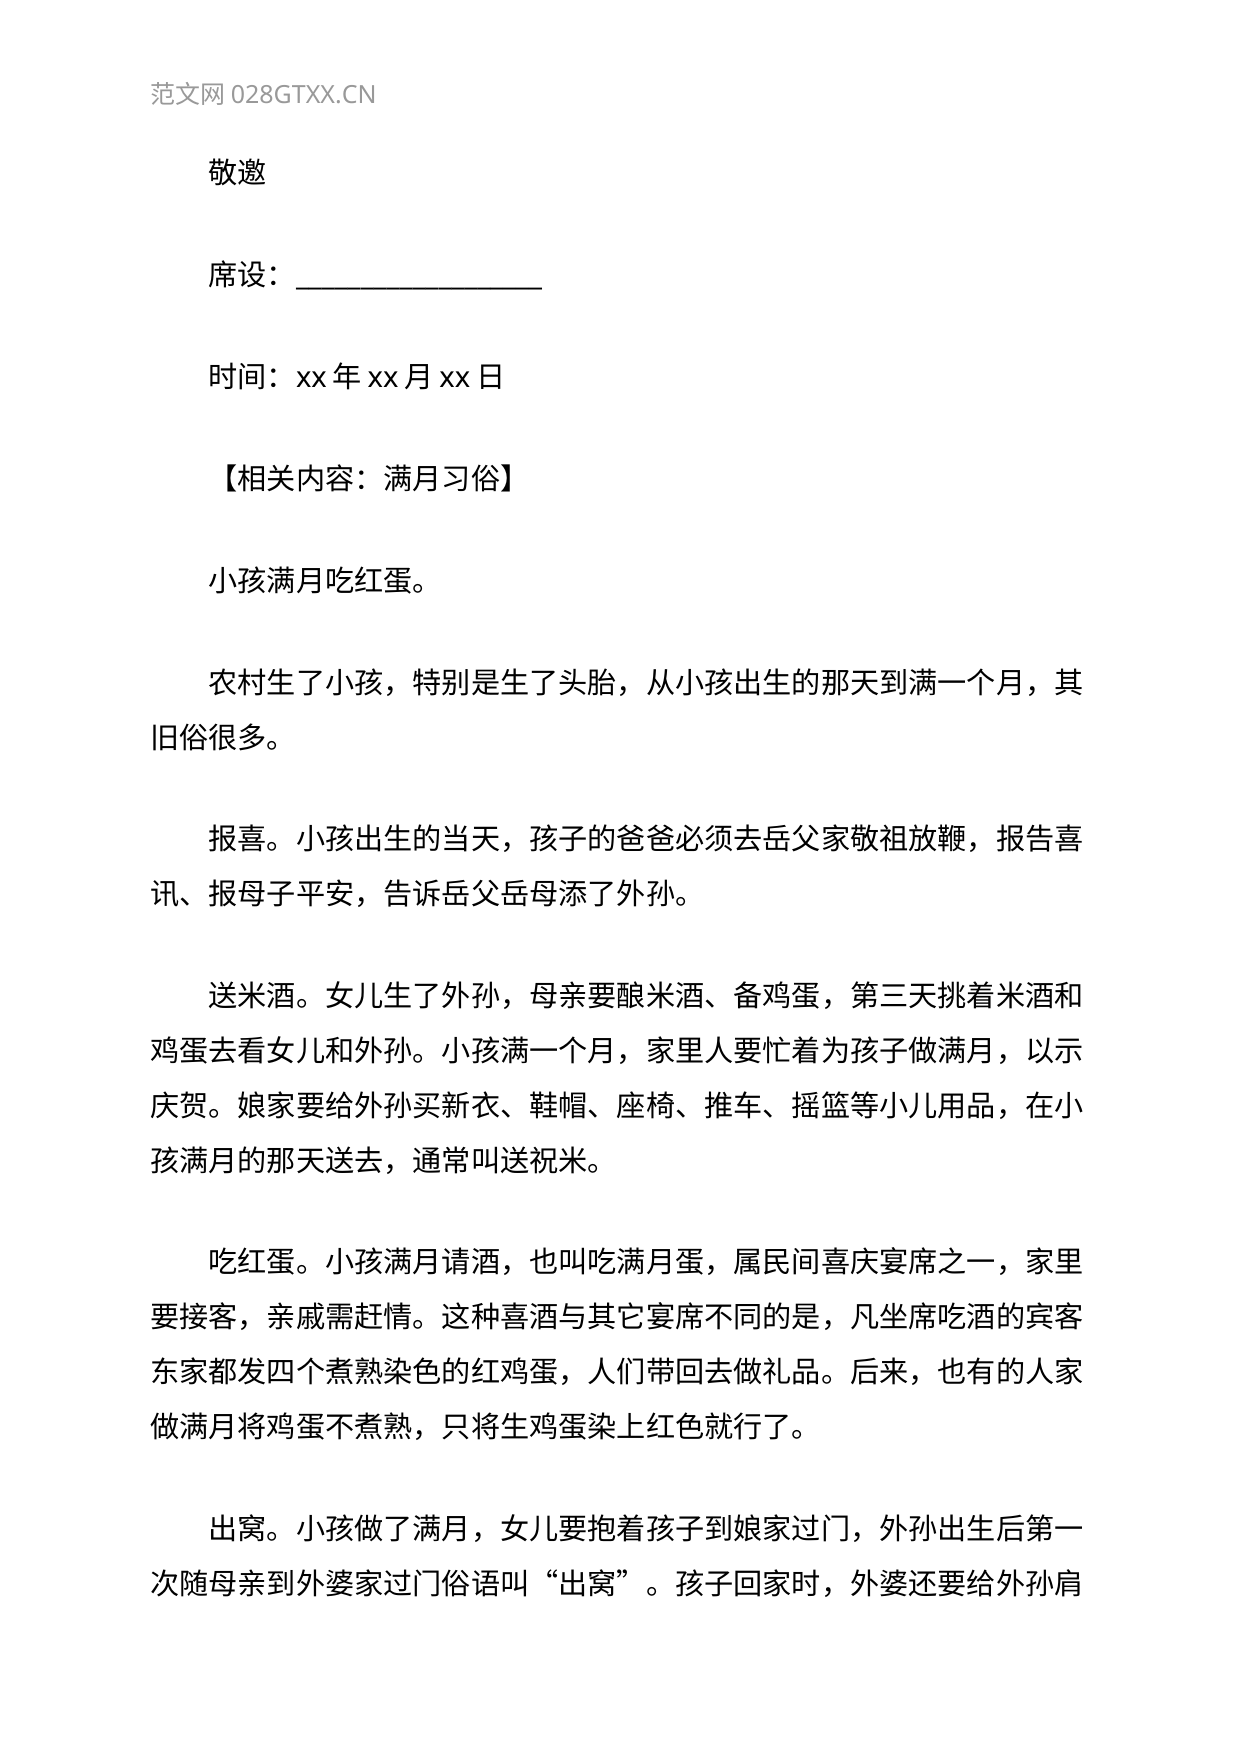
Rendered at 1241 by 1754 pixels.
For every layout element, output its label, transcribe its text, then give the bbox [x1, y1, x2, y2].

text 送米酒。女儿生了外孙，母亲要酿米酒、备鸡蛋，第三天挑着米酒和鸡蛋去看女儿和外孙。小孩满一个月，家里人要忙着为孩子做满月，以示庆贺。娘家要给外孙买新衣、鞋帽、座椅、推车、摇篮等小儿用品，在小孩满月的那天送去，通常叫送祝米。 [150, 973, 1090, 1179]
text 时间：xx年xx月xx日 [150, 354, 1090, 396]
text 小孩满月吃红蛋。 [150, 557, 1090, 600]
text 【相关内容：满月习俗】 [150, 456, 1090, 498]
text 农村生了小孩，特别是生了头胎，从小孩出生的那天到满一个月，其旧俗很多。 [150, 659, 1090, 756]
text 报喜。小孩出生的当天，孩子的爸爸必须去岳父家敬祖放鞭，报告喜讯、报母子平安，告诉岳父岳母添了外孙。 [150, 816, 1090, 913]
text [150, 1506, 1090, 1603]
text 吃红蛋。小孩满月请酒，也叫吃满月蛋，属民间喜庆宴席之一，家里要接客，亲戚需赶情。这种喜酒与其它宴席不同的是，凡坐席吃酒的宾客东家都发四个煮熟染色的红鸡蛋，人们带回去做礼品。后来，也有的人家做满月将鸡蛋不煮熟，只将生鸡蛋染上红色就行了。 [150, 1239, 1090, 1446]
text 敬邀 [150, 150, 1090, 192]
text 席设：___________________ [150, 252, 1090, 294]
